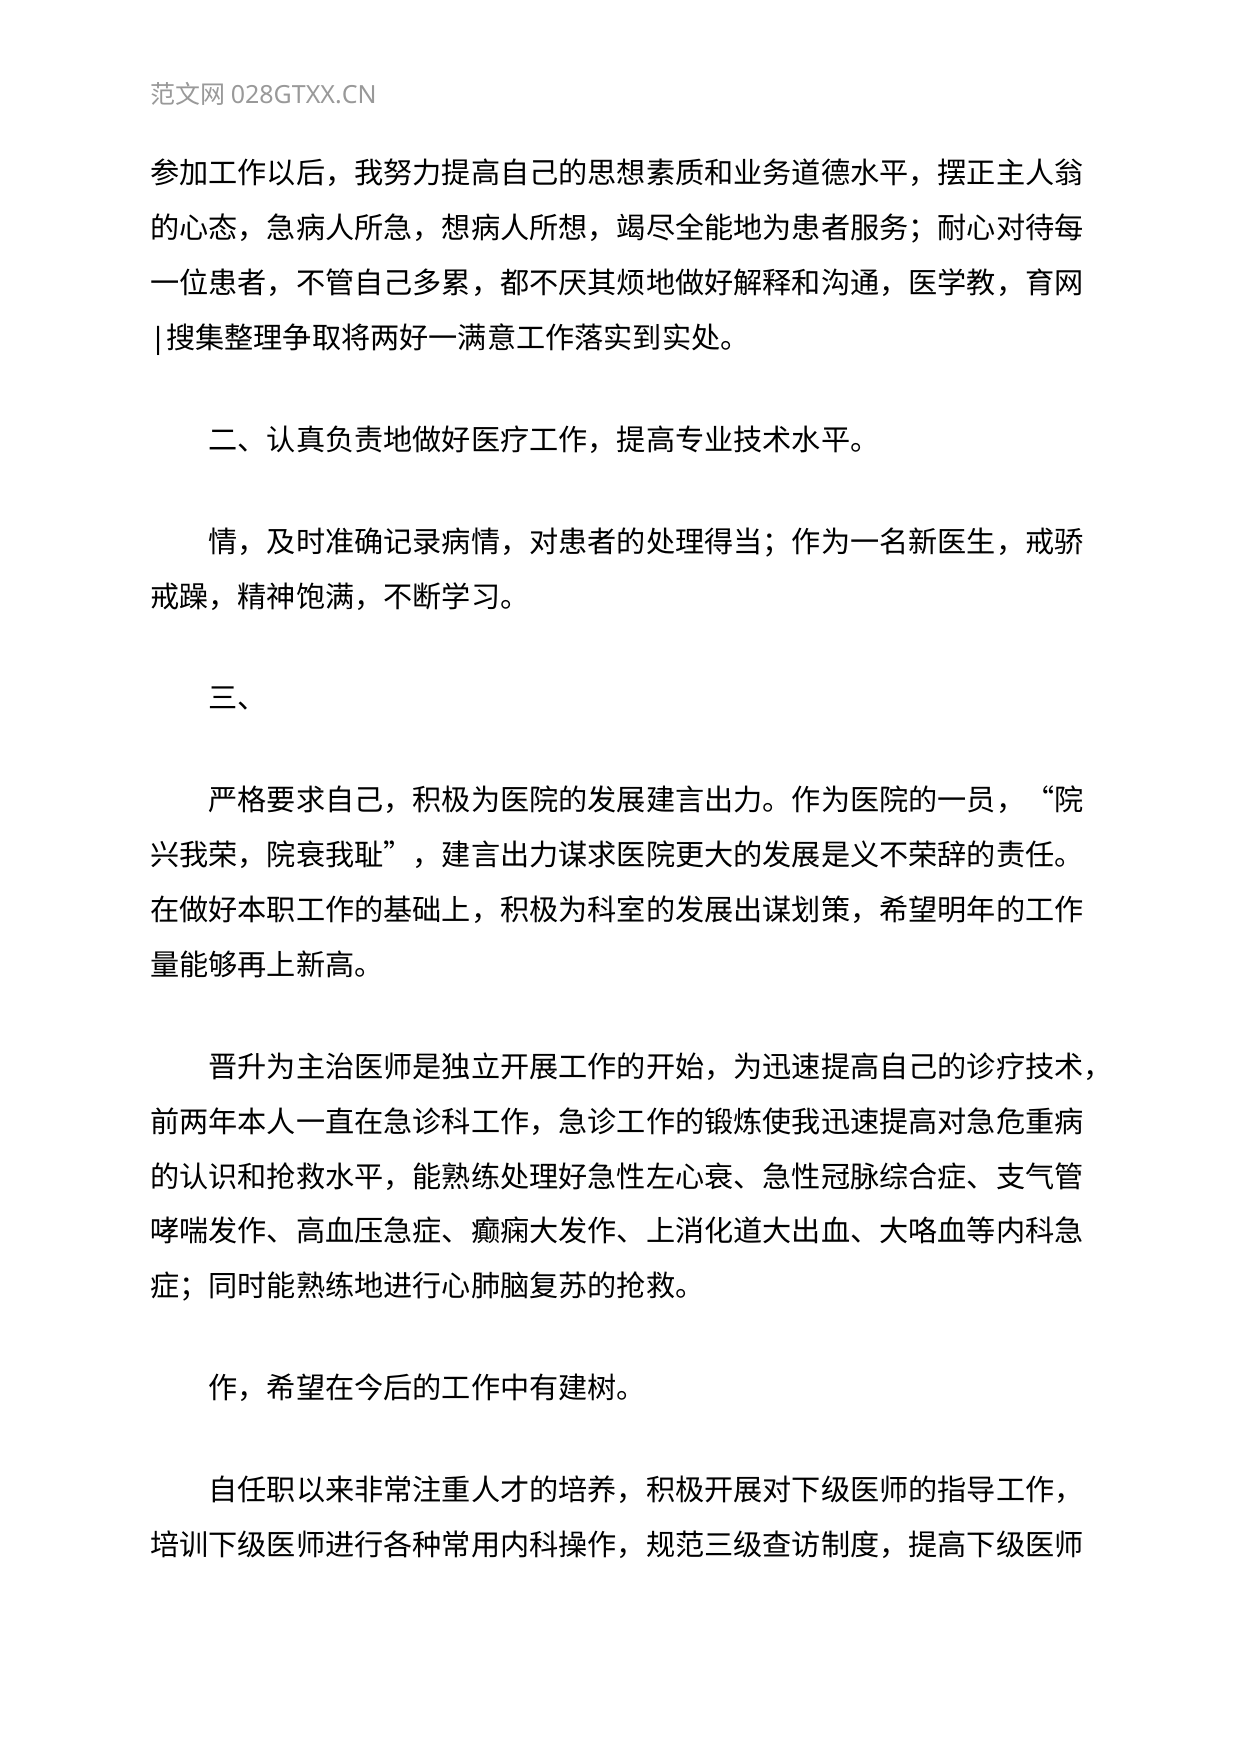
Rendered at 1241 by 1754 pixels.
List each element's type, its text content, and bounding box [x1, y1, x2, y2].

text 二、认真负责地做好医疗工作，提高专业技术水平。 [150, 417, 1090, 459]
text 三、 [150, 675, 1090, 717]
text 情，及时准确记录病情，对患者的处理得当；作为一名新医生，戒骄戒躁，精神饱满，不断学习。 [150, 518, 1090, 616]
text 晋升为主治医师是独立开展工作的开始，为迅速提高自己的诊疗技术，前两年本人一直在急诊科工作，急诊工作的锻炼使我迅速提高对急危重病的认识和抢救水平，能熟练处理好急性左心衰、急性冠脉综合症、支气管哮喘发作、高血压急症、癫痫大发作、上消化道大出血、大咯血等内科急症；同时能熟练地进行心肺脑复苏的抢救。 [150, 1043, 1090, 1305]
text 严格要求自己，积极为医院的发展建言出力。作为医院的一员，“院兴我荣，院衰我耻”，建言出力谋求医院更大的发展是义不荣辞的责任。在做好本职工作的基础上，积极为科室的发展出谋划策，希望明年的工作量能够再上新高。 [150, 777, 1090, 984]
text 作，希望在今后的工作中有建树。 [150, 1365, 1090, 1407]
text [150, 150, 1090, 357]
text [150, 1466, 1090, 1564]
